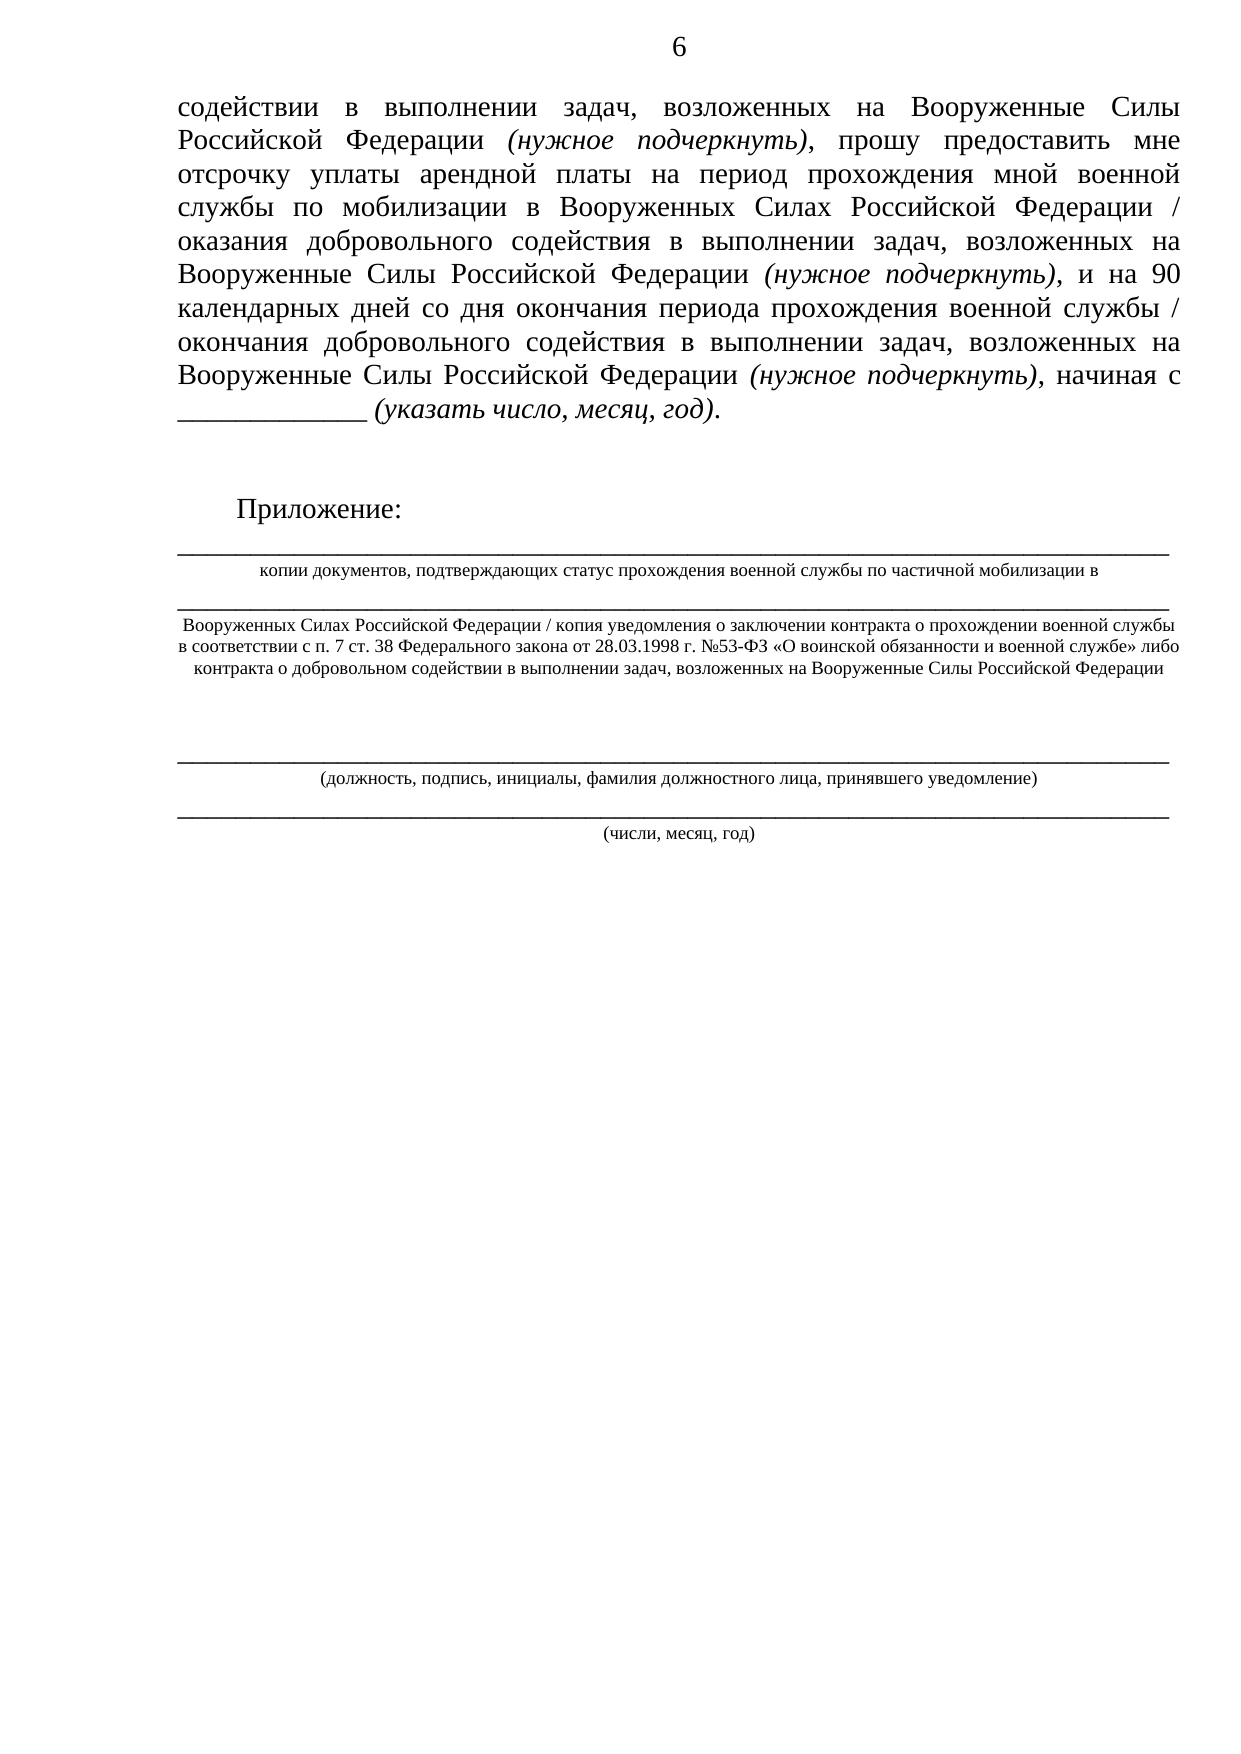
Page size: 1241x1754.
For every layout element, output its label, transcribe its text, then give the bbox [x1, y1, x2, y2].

text ____________________________________________________________________ [177, 525, 1181, 558]
text Вооруженных Силах Российской Федерации / копия уведомления о заключении контракта о прохождении военной службы в соответствии с п. 7 ст. 38 Федерального закона от 28.03.1998 г. №53-ФЗ «О воинской обязанности и военной службе» либо контракта о добровольном содействии в выполнении задач, возложенных на Вооруженные Силы Российской Федерации [177, 613, 1181, 678]
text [177, 89, 1181, 424]
text ____________________________________________________________________ [177, 788, 1181, 822]
text Приложение: [177, 491, 1181, 525]
text (должность, подпись, инициалы, фамилия должностного лица, принявшего уведомление) [177, 767, 1181, 788]
text ____________________________________________________________________ [177, 580, 1181, 613]
text копии документов, подтверждающих статус прохождения военной службы по частичной мобилизации в [177, 558, 1181, 580]
text (числи, месяц, год) [177, 822, 1181, 843]
text ____________________________________________________________________ [177, 733, 1181, 767]
